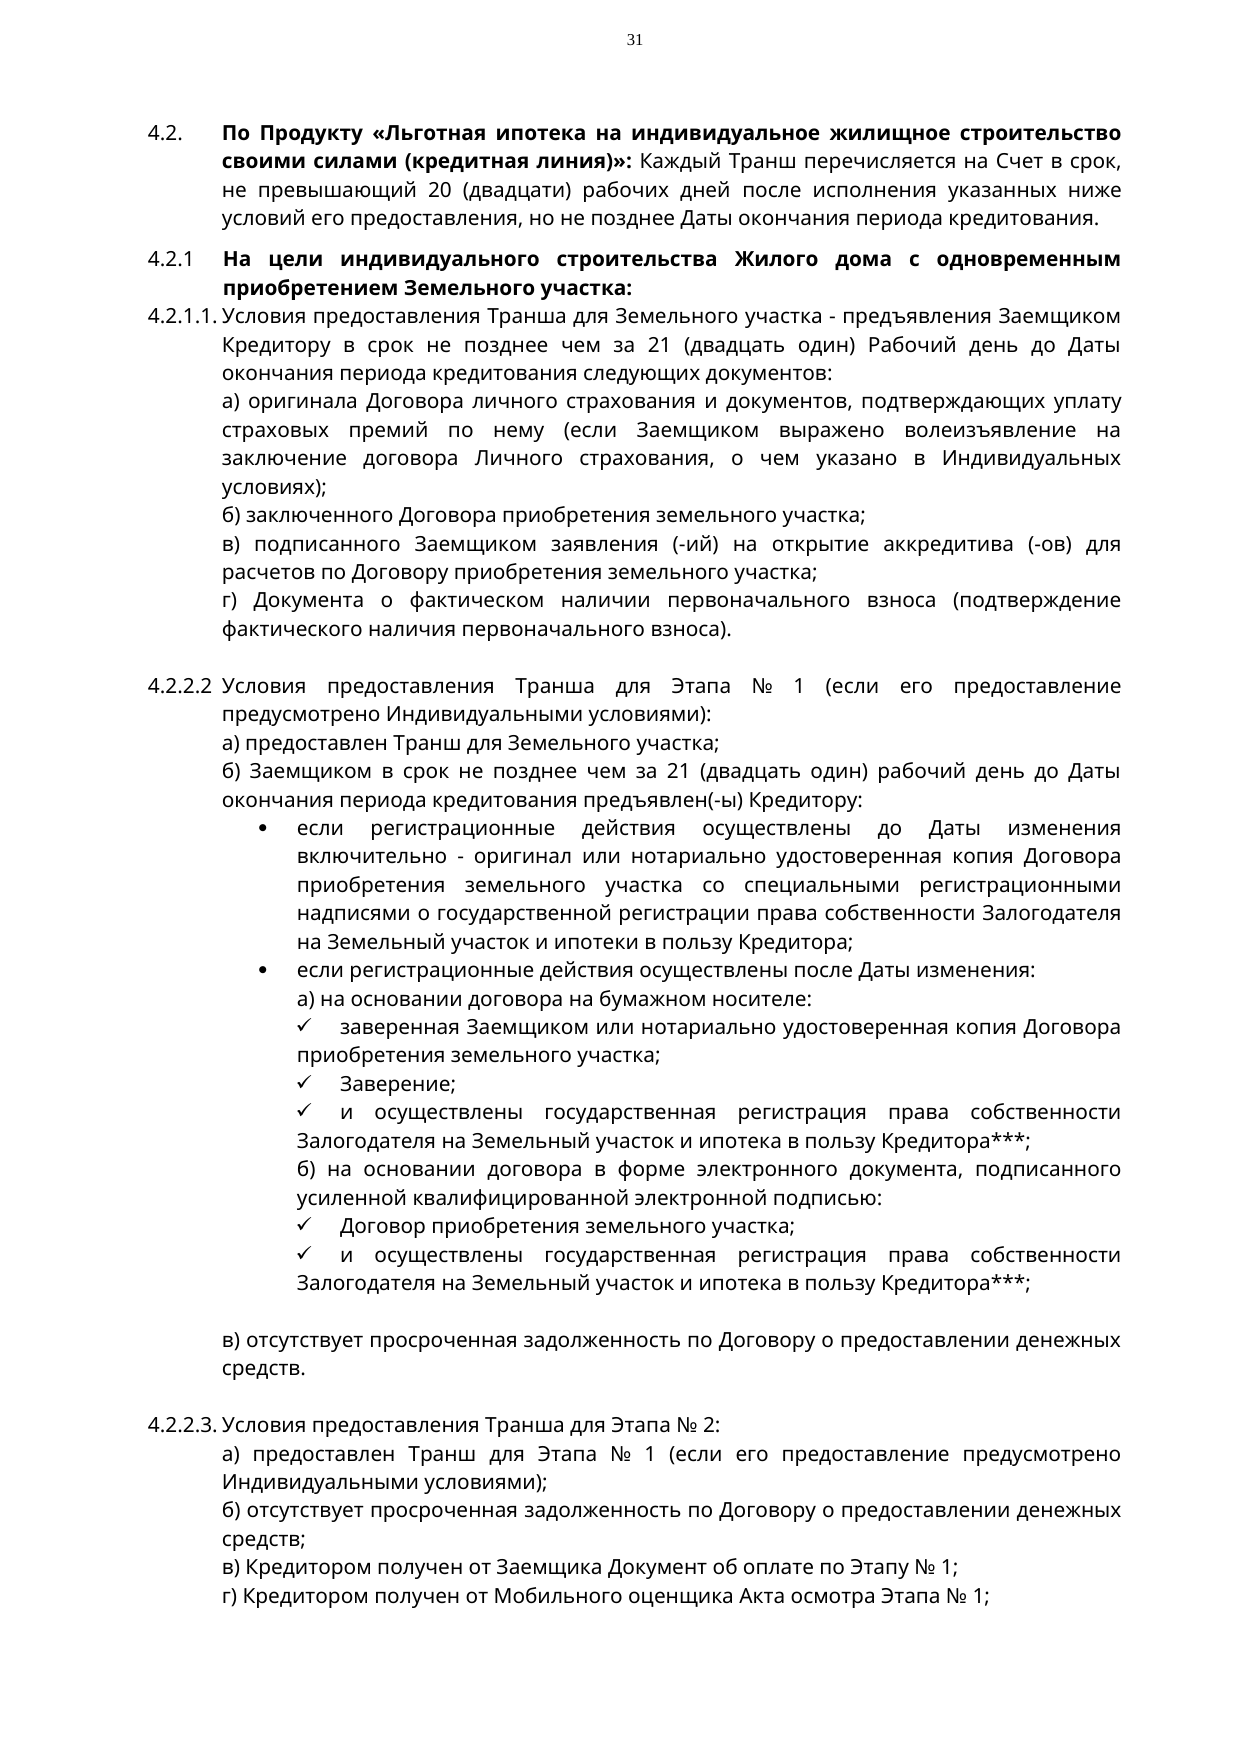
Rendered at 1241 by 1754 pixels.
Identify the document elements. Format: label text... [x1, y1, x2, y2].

list Условия предоставления Транша для Этапа № 1 (если его предоставление предусмотрено Индивидуальными условиями): [148, 671, 1122, 728]
list в) Кредитором получен от Заемщика Документ об оплате по Этапу № 1; [222, 1552, 1122, 1581]
list а) оригинала Договора личного страхования и документов, подтверждающих уплату страховых премий по нему (если Заемщиком выражено волеизъявление на заключение договора Личного страхования, о чем указано в Индивидуальных условиях); [222, 387, 1122, 500]
list По Продукту «Льготная ипотека на индивидуальное жилищное строительство своими силами (кредитная линия)»: Каждый Транш перечисляется на Счет в срок, не превышающий 20 (двадцати) рабочих дней после исполнения указанных ниже условий его предоставления, но не позднее Даты окончания периода кредитования. [148, 118, 1122, 232]
list и осуществлены государственная регистрация права собственности Залогодателя на Земельный участок и ипотека в пользу Кредитора***; [295, 1097, 1122, 1154]
list Условия предоставления Транша для Этапа № 2: [148, 1410, 1122, 1439]
list а) на основании договора на бумажном носителе: [297, 984, 1122, 1012]
list в) подписанного Заемщиком заявления (-ий) на открытие аккредитива (-ов) для расчетов по Договору приобретения земельного участка; [222, 529, 1122, 586]
list Заверение; [295, 1069, 1122, 1097]
list г) Кредитором получен от Мобильного оценщика Акта осмотра Этапа № 1; [222, 1581, 1122, 1609]
list если регистрационные действия осуществлены после Даты изменения: [259, 955, 1122, 984]
list б) отсутствует просроченная задолженность по Договору о предоставлении денежных средств; [222, 1496, 1122, 1552]
list а) предоставлен Транш для Земельного участка; [222, 728, 1122, 756]
list если регистрационные действия осуществлены до Даты изменения включительно - оригинал или нотариально удостоверенная копия Договора приобретения земельного участка со специальными регистрационными надписями о государственной регистрации права собственности Залогодателя на Земельный участок и ипотеки в пользу Кредитора; [259, 813, 1122, 955]
list На цели индивидуального строительства Жилого дома с одновременным приобретением Земельного участка: [148, 244, 1122, 301]
list б) Заемщиком в срок не позднее чем за 21 (двадцать один) рабочий день до Даты окончания периода кредитования предъявлен(-ы) Кредитору: [222, 756, 1122, 813]
list Условия предоставления Транша для Земельного участка - предъявления Заемщиком Кредитору в срок не позднее чем за 21 (двадцать один) Рабочий день до Даты окончания периода кредитования следующих документов: [148, 301, 1122, 387]
list заверенная Заемщиком или нотариально удостоверенная копия Договора приобретения земельного участка; [295, 1012, 1122, 1069]
list Договор приобретения земельного участка; [295, 1211, 1122, 1240]
list б) заключенного Договора приобретения земельного участка; [222, 500, 1122, 529]
list а) предоставлен Транш для Этапа № 1 (если его предоставление предусмотрено Индивидуальными условиями); [222, 1439, 1122, 1496]
list в) отсутствует просроченная задолженность по Договору о предоставлении денежных средств. [222, 1325, 1122, 1382]
list и осуществлены государственная регистрация права собственности Залогодателя на Земельный участок и ипотека в пользу Кредитора***; [295, 1240, 1122, 1297]
list б) на основании договора в форме электронного документа, подписанного усиленной квалифицированной электронной подписью: [297, 1154, 1122, 1211]
list г) Документа о фактическом наличии первоначального взноса (подтверждение фактического наличия первоначального взноса). [222, 586, 1122, 642]
